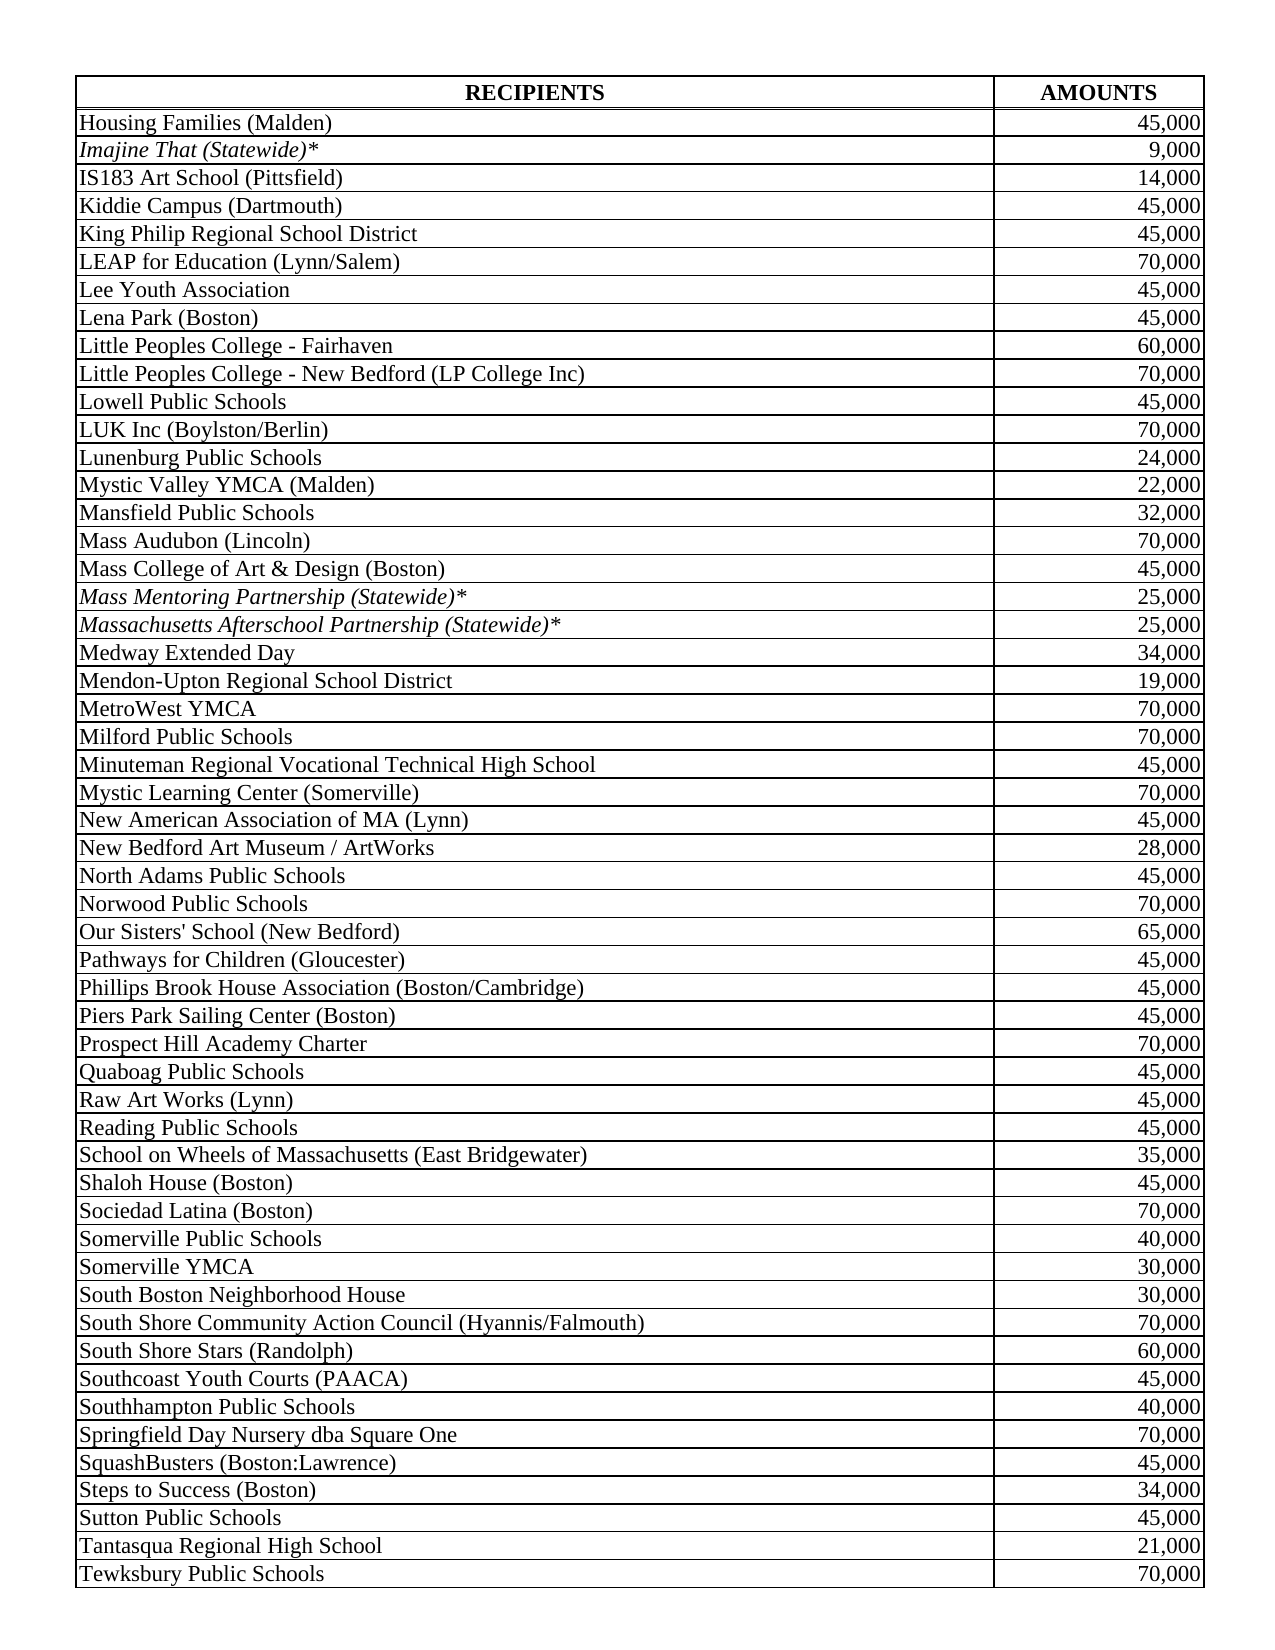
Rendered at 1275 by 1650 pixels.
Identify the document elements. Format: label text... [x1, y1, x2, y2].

table_cell 45,000 [995, 555, 1203, 582]
table_cell Massachusetts Afterschool Partnership (Statewide)* [77, 611, 993, 637]
table_cell 45,000 [995, 1365, 1203, 1391]
table_cell LUK Inc (Boylston/Berlin) [77, 416, 993, 442]
table_cell Shaloh House (Boston) [77, 1170, 993, 1196]
table_cell Housing Families (Malden) [77, 110, 993, 135]
table_cell IS183 Art School (Pittsfield) [77, 165, 993, 191]
table_cell 45,000 [995, 304, 1203, 330]
table_cell Reading Public Schools [77, 1114, 993, 1140]
table_cell 70,000 [995, 1197, 1203, 1224]
table_cell 40,000 [995, 1225, 1203, 1252]
table_cell SquashBusters (Boston:Lawrence) [77, 1449, 993, 1475]
table_cell Tewksbury Public Schools [77, 1560, 993, 1587]
table_cell Milford Public Schools [77, 723, 993, 749]
table_cell Steps to Success (Boston) [77, 1477, 993, 1503]
table_cell Little Peoples College - Fairhaven [77, 332, 993, 358]
table_cell 70,000 [995, 1309, 1203, 1335]
table_cell Mass Audubon (Lincoln) [77, 527, 993, 554]
table_cell 19,000 [995, 667, 1203, 693]
table_cell 22,000 [995, 472, 1203, 498]
table_cell Pathways for Children (Gloucester) [77, 946, 993, 972]
table_cell 32,000 [995, 500, 1203, 526]
table_cell Springfield Day Nursery dba Square One [77, 1421, 993, 1447]
table_cell 45,000 [995, 946, 1203, 972]
table_cell 60,000 [995, 1337, 1203, 1363]
table_cell 45,000 [995, 862, 1203, 889]
table_cell 70,000 [995, 360, 1203, 386]
table_cell 70,000 [995, 1421, 1203, 1447]
table_cell New Bedford Art Museum / ArtWorks [77, 835, 993, 861]
table_cell Tantasqua Regional High School [77, 1532, 993, 1559]
table_cell 45,000 [995, 1058, 1203, 1084]
table_cell 45,000 [995, 974, 1203, 1000]
table_cell LEAP for Education (Lynn/Salem) [77, 248, 993, 274]
table_cell Mystic Learning Center (Somerville) [77, 779, 993, 805]
table_cell 45,000 [995, 110, 1203, 135]
table_cell 45,000 [995, 220, 1203, 247]
table_cell Minuteman Regional Vocational Technical High School [77, 751, 993, 777]
table_cell Prospect Hill Academy Charter [77, 1030, 993, 1056]
table_cell Southcoast Youth Courts (PAACA) [77, 1365, 993, 1391]
table_cell 45,000 [995, 388, 1203, 414]
table_cell 25,000 [995, 583, 1203, 609]
table_cell Mass Mentoring Partnership (Statewide)* [77, 583, 993, 609]
table_cell 45,000 [995, 1449, 1203, 1475]
table_cell Piers Park Sailing Center (Boston) [77, 1002, 993, 1028]
table_header AMOUNTS [995, 77, 1203, 107]
table_cell 28,000 [995, 835, 1203, 861]
table_header RECIPIENTS [77, 77, 993, 107]
table_cell Southhampton Public Schools [77, 1393, 993, 1419]
table_cell 45,000 [995, 751, 1203, 777]
table_cell Mystic Valley YMCA (Malden) [77, 472, 993, 498]
table_cell School on Wheels of Massachusetts (East Bridgewater) [77, 1142, 993, 1168]
table_cell Our Sisters' School (New Bedford) [77, 918, 993, 944]
table_cell 45,000 [995, 1086, 1203, 1112]
table_cell Phillips Brook House Association (Boston/Cambridge) [77, 974, 993, 1000]
table_cell Sociedad Latina (Boston) [77, 1197, 993, 1224]
table_cell Norwood Public Schools [77, 890, 993, 917]
table_cell King Philip Regional School District [77, 220, 993, 247]
table_cell 70,000 [995, 248, 1203, 274]
table_cell 30,000 [995, 1253, 1203, 1279]
table_cell Mendon-Upton Regional School District [77, 667, 993, 693]
table_cell 45,000 [995, 192, 1203, 219]
table_cell 70,000 [995, 890, 1203, 917]
table_cell Lunenburg Public Schools [77, 444, 993, 470]
table_cell 40,000 [995, 1393, 1203, 1419]
table_cell 70,000 [995, 527, 1203, 554]
table_cell 60,000 [995, 332, 1203, 358]
table_cell Medway Extended Day [77, 639, 993, 665]
table_cell 34,000 [995, 639, 1203, 665]
table_cell 70,000 [995, 723, 1203, 749]
table_cell 24,000 [995, 444, 1203, 470]
table_cell New American Association of MA (Lynn) [77, 807, 993, 833]
table_cell 70,000 [995, 1030, 1203, 1056]
table_cell Lowell Public Schools [77, 388, 993, 414]
table_cell Mass College of Art & Design (Boston) [77, 555, 993, 582]
table_cell 21,000 [995, 1532, 1203, 1559]
table_cell 70,000 [995, 779, 1203, 805]
table_cell MetroWest YMCA [77, 695, 993, 721]
table_cell 9,000 [995, 137, 1203, 163]
table_cell 70,000 [995, 1560, 1203, 1587]
table_cell 14,000 [995, 165, 1203, 191]
table_cell 45,000 [995, 1002, 1203, 1028]
table_cell 34,000 [995, 1477, 1203, 1503]
table_cell North Adams Public Schools [77, 862, 993, 889]
table_cell 65,000 [995, 918, 1203, 944]
table_cell Raw Art Works (Lynn) [77, 1086, 993, 1112]
table_cell Lee Youth Association [77, 276, 993, 302]
table_cell 70,000 [995, 695, 1203, 721]
table_cell 30,000 [995, 1281, 1203, 1307]
table_cell Little Peoples College - New Bedford (LP College Inc) [77, 360, 993, 386]
table_cell South Shore Stars (Randolph) [77, 1337, 993, 1363]
table_cell Mansfield Public Schools [77, 500, 993, 526]
table_cell 70,000 [995, 416, 1203, 442]
table_cell Kiddie Campus (Dartmouth) [77, 192, 993, 219]
table_cell Somerville Public Schools [77, 1225, 993, 1252]
table_cell 25,000 [995, 611, 1203, 637]
table_cell Lena Park (Boston) [77, 304, 993, 330]
table_cell 45,000 [995, 1170, 1203, 1196]
table_cell Quaboag Public Schools [77, 1058, 993, 1084]
table_cell 45,000 [995, 276, 1203, 302]
table_cell 45,000 [995, 1114, 1203, 1140]
table_cell Sutton Public Schools [77, 1505, 993, 1531]
table_cell 45,000 [995, 1505, 1203, 1531]
table_cell Imajine That (Statewide)* [77, 137, 993, 163]
table_cell South Shore Community Action Council (Hyannis/Falmouth) [77, 1309, 993, 1335]
table_cell South Boston Neighborhood House [77, 1281, 993, 1307]
table_cell 35,000 [995, 1142, 1203, 1168]
table_cell 45,000 [995, 807, 1203, 833]
table_cell Somerville YMCA [77, 1253, 993, 1279]
